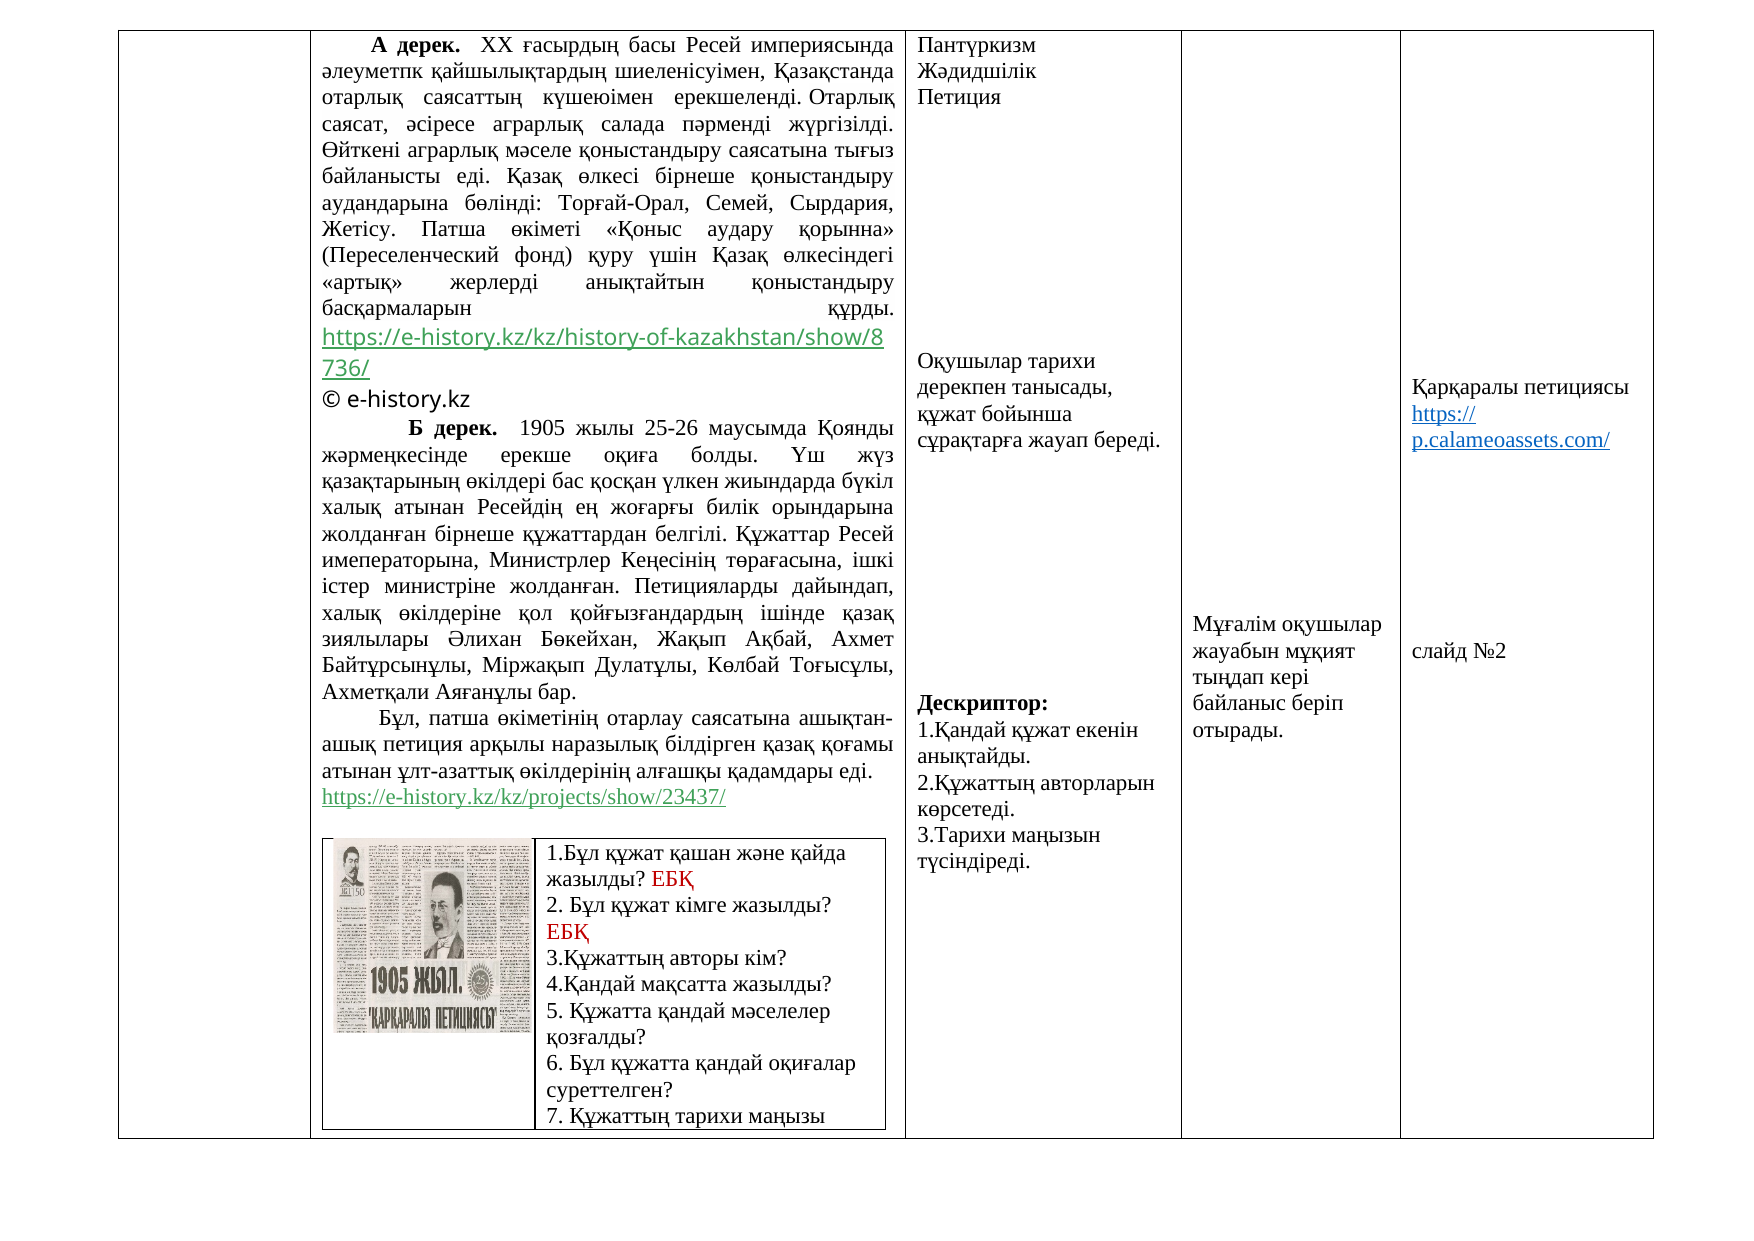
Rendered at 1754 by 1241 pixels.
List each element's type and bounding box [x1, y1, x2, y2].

table_cell [1401, 31, 1653, 1137]
table_cell [1182, 31, 1400, 1137]
picture [333, 838, 532, 1033]
table_cell [311, 31, 905, 1137]
table_cell [906, 31, 1181, 1137]
table_cell [119, 31, 310, 1137]
